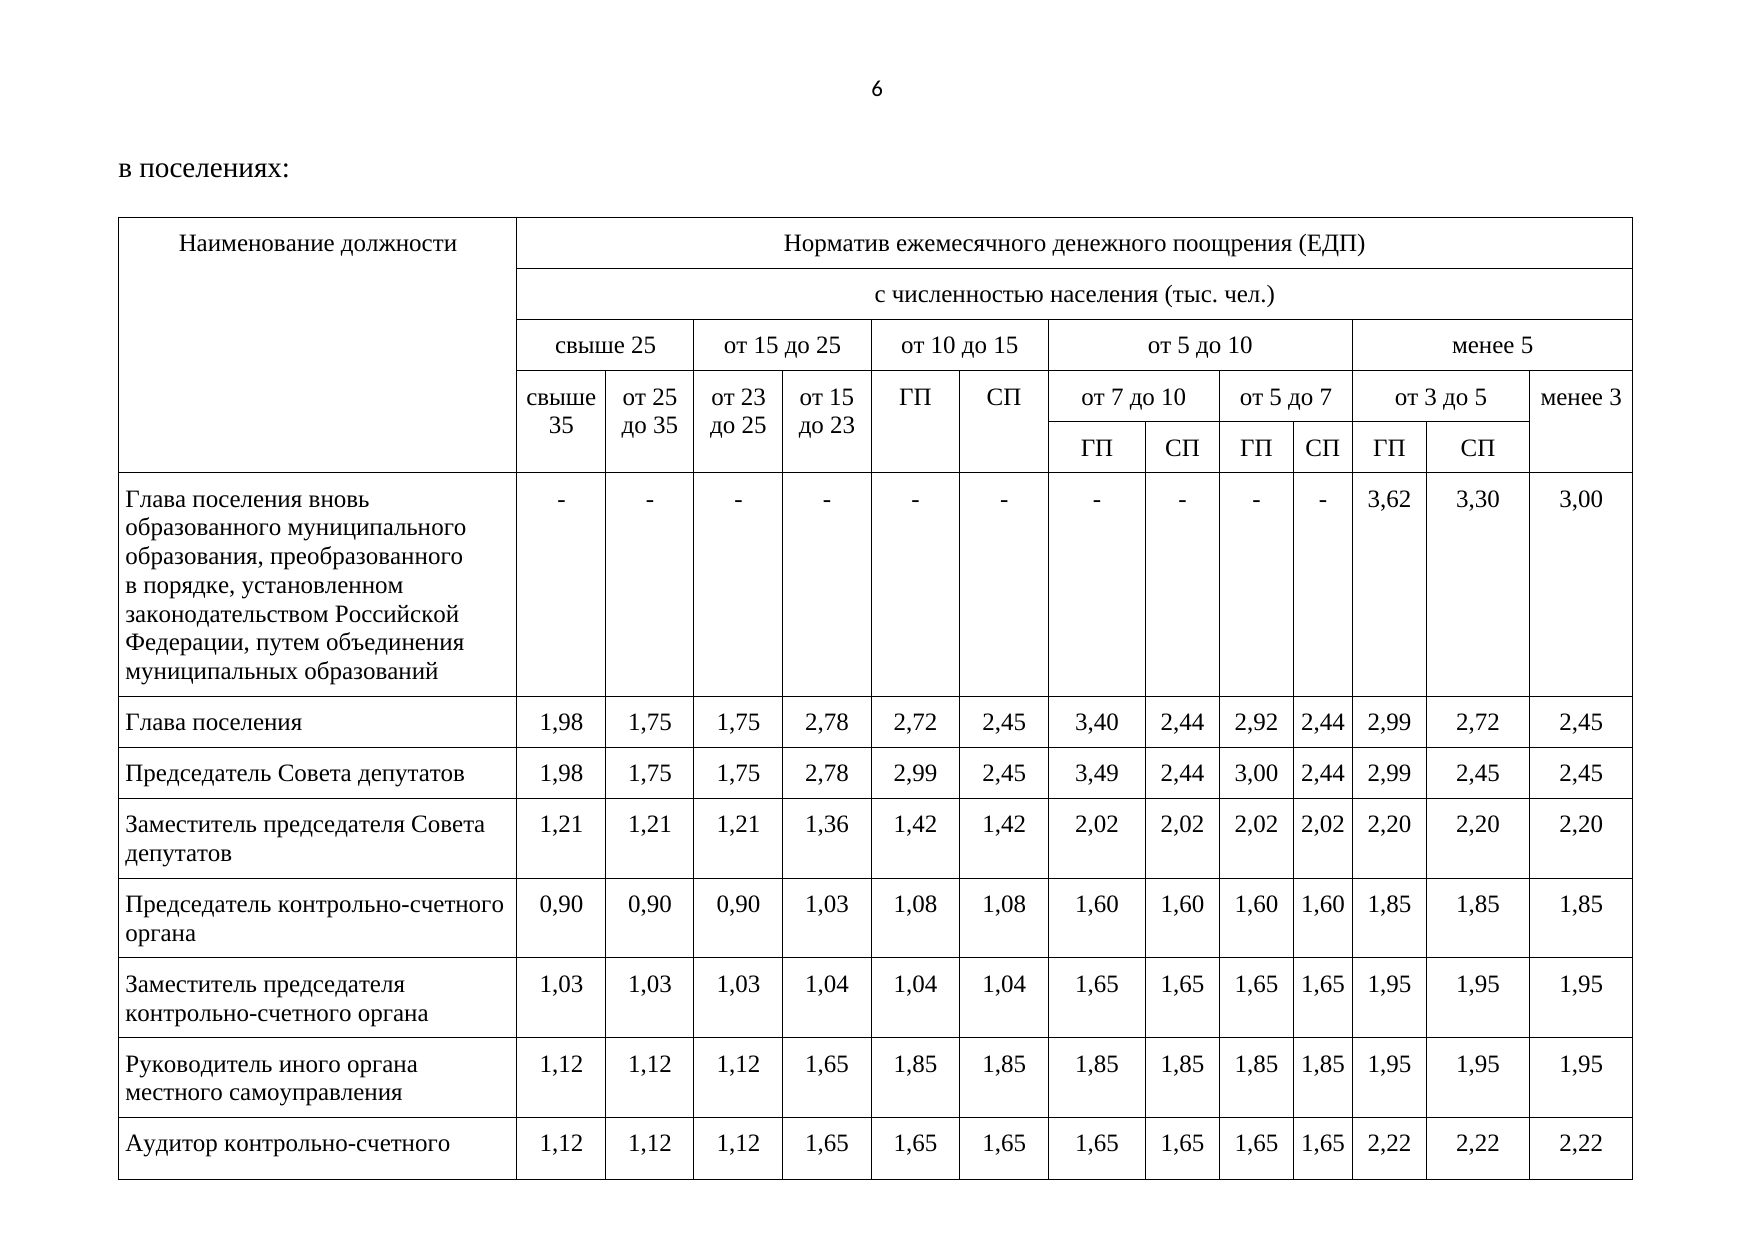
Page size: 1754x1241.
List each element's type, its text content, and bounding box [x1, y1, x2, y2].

table_cell менее 3 [1530, 371, 1632, 472]
table_cell 1,85 [1530, 879, 1632, 957]
table_cell 1,65 [1049, 958, 1145, 1037]
table_cell 1,85 [1049, 1038, 1145, 1117]
table_cell 1,65 [783, 1038, 871, 1117]
table_cell 1,85 [1294, 1038, 1352, 1117]
table_cell 3,30 [1427, 473, 1529, 696]
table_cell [119, 1118, 516, 1179]
table_cell 1,03 [783, 879, 871, 957]
table_cell от 15 до 25 [694, 320, 871, 370]
table_cell - [694, 473, 782, 696]
table_cell ГП [1049, 422, 1145, 472]
table_cell от 3 до 5 [1353, 371, 1529, 421]
table_cell СП [1146, 422, 1219, 472]
table_cell 1,65 [1294, 958, 1352, 1037]
table_cell 1,75 [606, 697, 693, 747]
table_cell 1,21 [606, 799, 693, 877]
table_cell 3,49 [1049, 748, 1145, 798]
table_cell 1,65 [1146, 1118, 1219, 1179]
table_cell 1,65 [1220, 1118, 1293, 1179]
table_cell 1,98 [517, 748, 605, 798]
table_cell 1,08 [872, 879, 959, 957]
table_cell 1,04 [960, 958, 1048, 1037]
table_cell 0,90 [694, 879, 782, 957]
table_cell 1,12 [517, 1038, 605, 1117]
table_cell 1,85 [872, 1038, 959, 1117]
table_cell 2,99 [872, 748, 959, 798]
table_cell - [783, 473, 871, 696]
table_cell 1,03 [606, 958, 693, 1037]
table_cell от 5 до 7 [1220, 371, 1352, 421]
table_cell 1,12 [694, 1118, 782, 1179]
table_cell от 5 до 10 [1049, 320, 1352, 370]
table_cell - [517, 473, 605, 696]
table_cell 2,45 [1427, 748, 1529, 798]
table_cell свыше 35 [517, 371, 605, 472]
table_cell 2,02 [1294, 799, 1352, 877]
table_cell 3,40 [1049, 697, 1145, 747]
table_cell 2,78 [783, 697, 871, 747]
table_cell 1,85 [1146, 1038, 1219, 1117]
table_cell - [1294, 473, 1352, 696]
table_cell 1,85 [1353, 879, 1426, 957]
table_cell от 25 до 35 [606, 371, 693, 472]
table_cell 2,44 [1146, 748, 1219, 798]
table_cell 2,92 [1220, 697, 1293, 747]
table_cell 1,08 [960, 879, 1048, 957]
table_cell 1,65 [1294, 1118, 1352, 1179]
table_cell 1,65 [783, 1118, 871, 1179]
table_cell от 15 до 23 [783, 371, 871, 472]
table_cell 2,99 [1353, 748, 1426, 798]
table_cell от 10 до 15 [872, 320, 1048, 370]
table_cell ГП [872, 371, 959, 472]
table_cell 1,21 [694, 799, 782, 877]
table_cell 2,44 [1294, 697, 1352, 747]
table_cell 1,85 [960, 1038, 1048, 1117]
table_cell 1,95 [1530, 958, 1632, 1037]
table_cell 1,21 [517, 799, 605, 877]
table_cell - [872, 473, 959, 696]
table_cell Глава поселения вновь образованного муниципального образования, преобразованного в порядке, установленном законодательством Российской Федерации, путем объединения муниципальных образований [119, 473, 516, 696]
table_cell 2,02 [1049, 799, 1145, 877]
table_cell 2,45 [1530, 697, 1632, 747]
table_cell 0,90 [517, 879, 605, 957]
table_cell 2,02 [1220, 799, 1293, 877]
table_cell 2,20 [1353, 799, 1426, 877]
table_cell - [1220, 473, 1293, 696]
table_cell Председатель контрольно-счетного органа [119, 879, 516, 957]
table_cell 2,02 [1146, 799, 1219, 877]
table_cell 1,65 [960, 1118, 1048, 1179]
table_cell 2,44 [1294, 748, 1352, 798]
table_cell 1,04 [783, 958, 871, 1037]
table_cell Глава поселения [119, 697, 516, 747]
table_cell от 7 до 10 [1049, 371, 1219, 421]
table_cell 1,95 [1353, 958, 1426, 1037]
table_cell 1,95 [1427, 958, 1529, 1037]
table_cell 1,04 [872, 958, 959, 1037]
table_cell 3,00 [1220, 748, 1293, 798]
table_cell 2,20 [1530, 799, 1632, 877]
table_cell 2,45 [1530, 748, 1632, 798]
table_cell ГП [1220, 422, 1293, 472]
table_header Наименование должности [119, 218, 516, 472]
table_cell 1,95 [1427, 1038, 1529, 1117]
table_cell 1,75 [694, 748, 782, 798]
table_cell 1,75 [694, 697, 782, 747]
table_cell 1,65 [1049, 1118, 1145, 1179]
table_cell 1,60 [1049, 879, 1145, 957]
table_cell 1,65 [1146, 958, 1219, 1037]
table_cell 1,75 [606, 748, 693, 798]
table_cell 2,22 [1530, 1118, 1632, 1179]
table_cell 2,78 [783, 748, 871, 798]
table_cell 1,12 [606, 1038, 693, 1117]
table_cell 1,03 [694, 958, 782, 1037]
table_cell 1,85 [1427, 879, 1529, 957]
table_cell СП [1427, 422, 1529, 472]
table_cell 3,00 [1530, 473, 1632, 696]
table_cell 1,03 [517, 958, 605, 1037]
table_cell 2,22 [1353, 1118, 1426, 1179]
table_cell 1,12 [606, 1118, 693, 1179]
table_cell Председатель Совета депутатов [119, 748, 516, 798]
table_cell Заместитель председателя контрольно-счетного органа [119, 958, 516, 1037]
table_header Норматив ежемесячного денежного поощрения (ЕДП) [517, 218, 1632, 268]
table_cell 2,20 [1427, 799, 1529, 877]
table_cell 1,12 [517, 1118, 605, 1179]
table_cell 2,22 [1427, 1118, 1529, 1179]
table_cell Руководитель иного органа местного самоуправления [119, 1038, 516, 1117]
table_cell ГП [1353, 422, 1426, 472]
table_cell 1,98 [517, 697, 605, 747]
table_cell от 23 до 25 [694, 371, 782, 472]
table_cell - [1049, 473, 1145, 696]
table_cell СП [960, 371, 1048, 472]
table_cell Заместитель председателя Совета депутатов [119, 799, 516, 877]
table_cell - [606, 473, 693, 696]
table_cell 1,60 [1294, 879, 1352, 957]
table_cell 2,44 [1146, 697, 1219, 747]
table_cell СП [1294, 422, 1352, 472]
table_cell 2,72 [1427, 697, 1529, 747]
table_cell 1,65 [872, 1118, 959, 1179]
table_cell 3,62 [1353, 473, 1426, 696]
table_cell 1,60 [1220, 879, 1293, 957]
table_cell 1,85 [1220, 1038, 1293, 1117]
table_cell 1,42 [872, 799, 959, 877]
table_cell 1,60 [1146, 879, 1219, 957]
table_cell 1,12 [694, 1038, 782, 1117]
table_cell 1,65 [1220, 958, 1293, 1037]
table_cell - [960, 473, 1048, 696]
table_cell - [1146, 473, 1219, 696]
table_cell 2,72 [872, 697, 959, 747]
table_cell 1,42 [960, 799, 1048, 877]
table_cell 1,36 [783, 799, 871, 877]
table_cell свыше 25 [517, 320, 693, 370]
table_cell 1,95 [1530, 1038, 1632, 1117]
table_cell 2,45 [960, 748, 1048, 798]
table_cell 2,99 [1353, 697, 1426, 747]
text в поселениях: [118, 150, 1636, 183]
table_cell менее 5 [1353, 320, 1632, 370]
table_cell с численностью населения (тыс. чел.) [517, 269, 1632, 319]
table_cell 0,90 [606, 879, 693, 957]
table_cell 2,45 [960, 697, 1048, 747]
table_cell 1,95 [1353, 1038, 1426, 1117]
